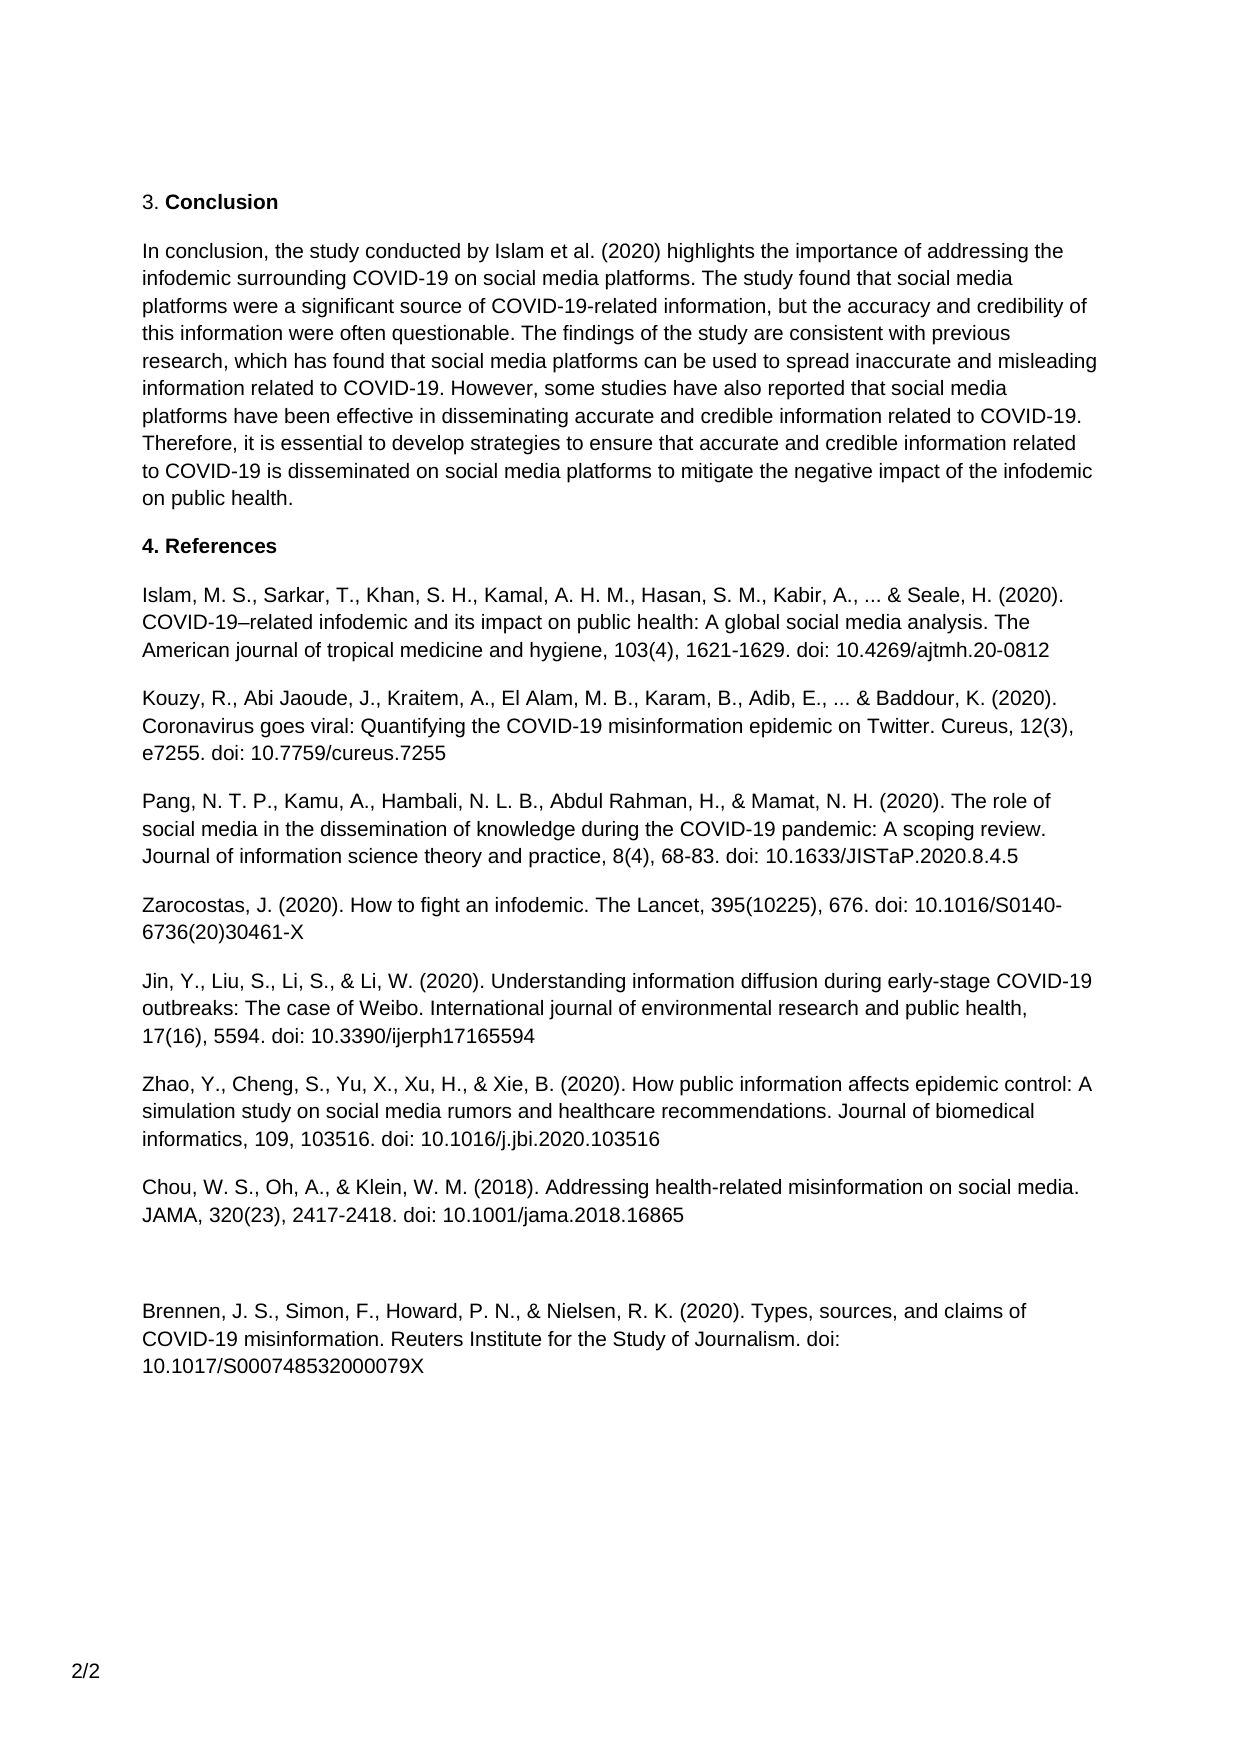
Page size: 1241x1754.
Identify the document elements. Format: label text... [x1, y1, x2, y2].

text Kouzy, R., Abi Jaoude, J., Kraitem, A., El Alam, M. B., Karam, B., Adib, E., ... & Baddour, K. (2020). Coronavirus goes viral: Quantifying the COVID-19 misinformation epidemic on Twitter. Cureus, 12(3), e7255. doi: 10.7759/cureus.7255 [142, 686, 1098, 765]
text 3. Conclusion [142, 190, 1098, 214]
text Zhao, Y., Cheng, S., Yu, X., Xu, H., & Xie, B. (2020). How public information affects epidemic control: A simulation study on social media rumors and healthcare recommendations. Journal of biomedical informatics, 109, 103516. doi: 10.1016/j.jbi.2020.103516 [142, 1072, 1098, 1151]
text Islam, M. S., Sarkar, T., Khan, S. H., Kamal, A. H. M., Hasan, S. M., Kabir, A., ... & Seale, H. (2020). COVID-19–related infodemic and its impact on public health: A global social media analysis. The American journal of tropical medicine and hygiene, 103(4), 1621-1629. doi: 10.4269/ajtmh.20-0812 [142, 583, 1098, 662]
text 4. References [142, 534, 1098, 558]
text Brennen, J. S., Simon, F., Howard, P. N., & Nielsen, R. K. (2020). Types, sources, and claims of COVID-19 misinformation. Reuters Institute for the Study of Journalism. doi: 10.1017/S000748532000079X [142, 1299, 1098, 1378]
text Chou, W. S., Oh, A., & Klein, W. M. (2018). Addressing health-related misinformation on social media. JAMA, 320(23), 2417-2418. doi: 10.1001/jama.2018.16865 [142, 1175, 1098, 1227]
text In conclusion, the study conducted by Islam et al. (2020) highlights the importance of addressing the infodemic surrounding COVID-19 on social media platforms. The study found that social media platforms were a significant source of COVID-19-related information, but the accuracy and credibility of this information were often questionable. The findings of the study are consistent with previous research, which has found that social media platforms can be used to spread inaccurate and misleading information related to COVID-19. However, some studies have also reported that social media platforms have been effective in disseminating accurate and credible information related to COVID-19. Therefore, it is essential to develop strategies to ensure that accurate and credible information related to COVID-19 is disseminated on social media platforms to mitigate the negative impact of the infodemic on public health. [142, 238, 1098, 510]
text Jin, Y., Liu, S., Li, S., & Li, W. (2020). Understanding information diffusion during early-stage COVID-19 outbreaks: The case of Weibo. International journal of environmental research and public health, 17(16), 5594. doi: 10.3390/ijerph17165594 [142, 968, 1098, 1047]
text Zarocostas, J. (2020). How to fight an infodemic. The Lancet, 395(10225), 676. doi: 10.1016/S0140-6736(20)30461-X [142, 893, 1098, 944]
text Pang, N. T. P., Kamu, A., Hambali, N. L. B., Abdul Rahman, H., & Mamat, N. H. (2020). The role of social media in the dissemination of knowledge during the COVID-19 pandemic: A scoping review. Journal of information science theory and practice, 8(4), 68-83. doi: 10.1633/JISTaP.2020.8.4.5 [142, 789, 1098, 868]
